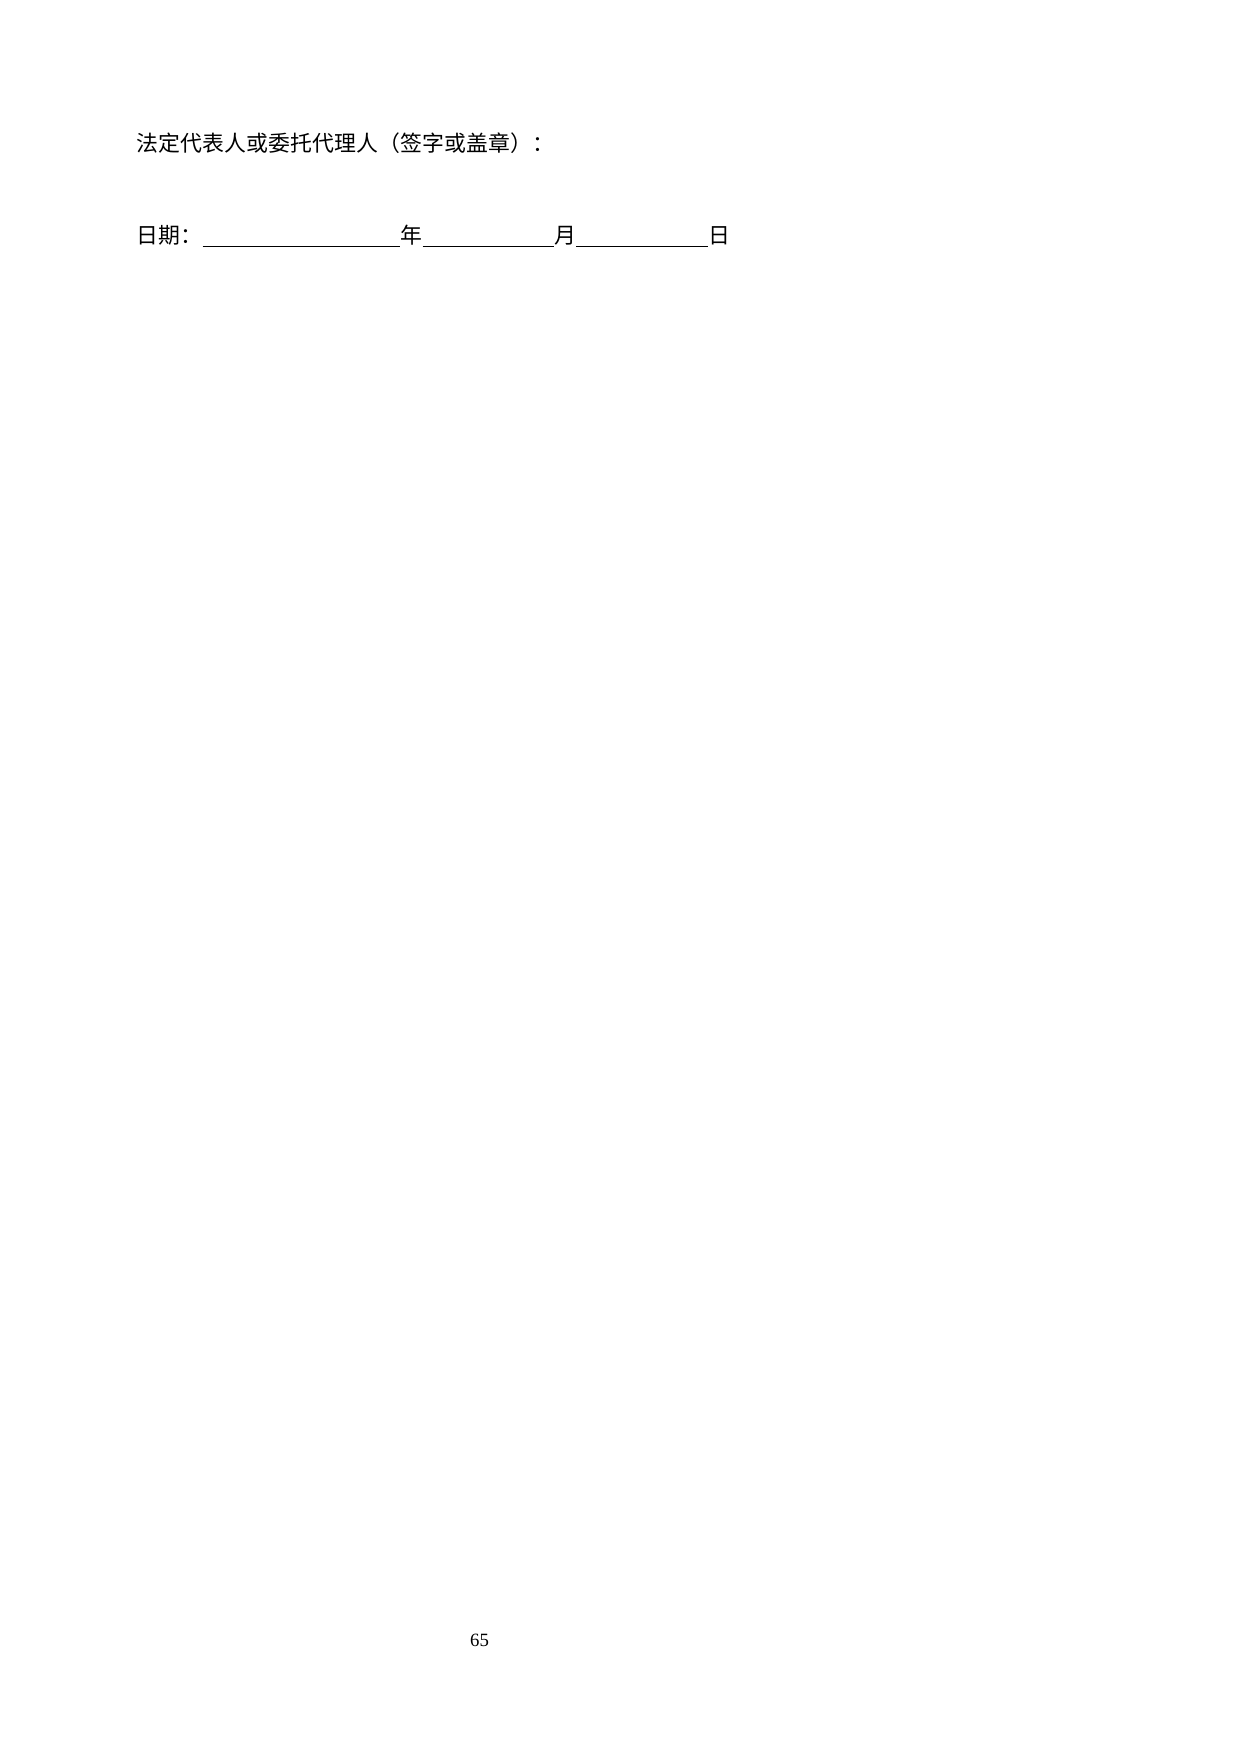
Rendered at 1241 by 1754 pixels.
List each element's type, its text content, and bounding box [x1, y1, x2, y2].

text 日期： 年 月 日 [93, 204, 1148, 265]
text 法定代表人或委托代理人（签字或盖章）： [93, 112, 1148, 172]
